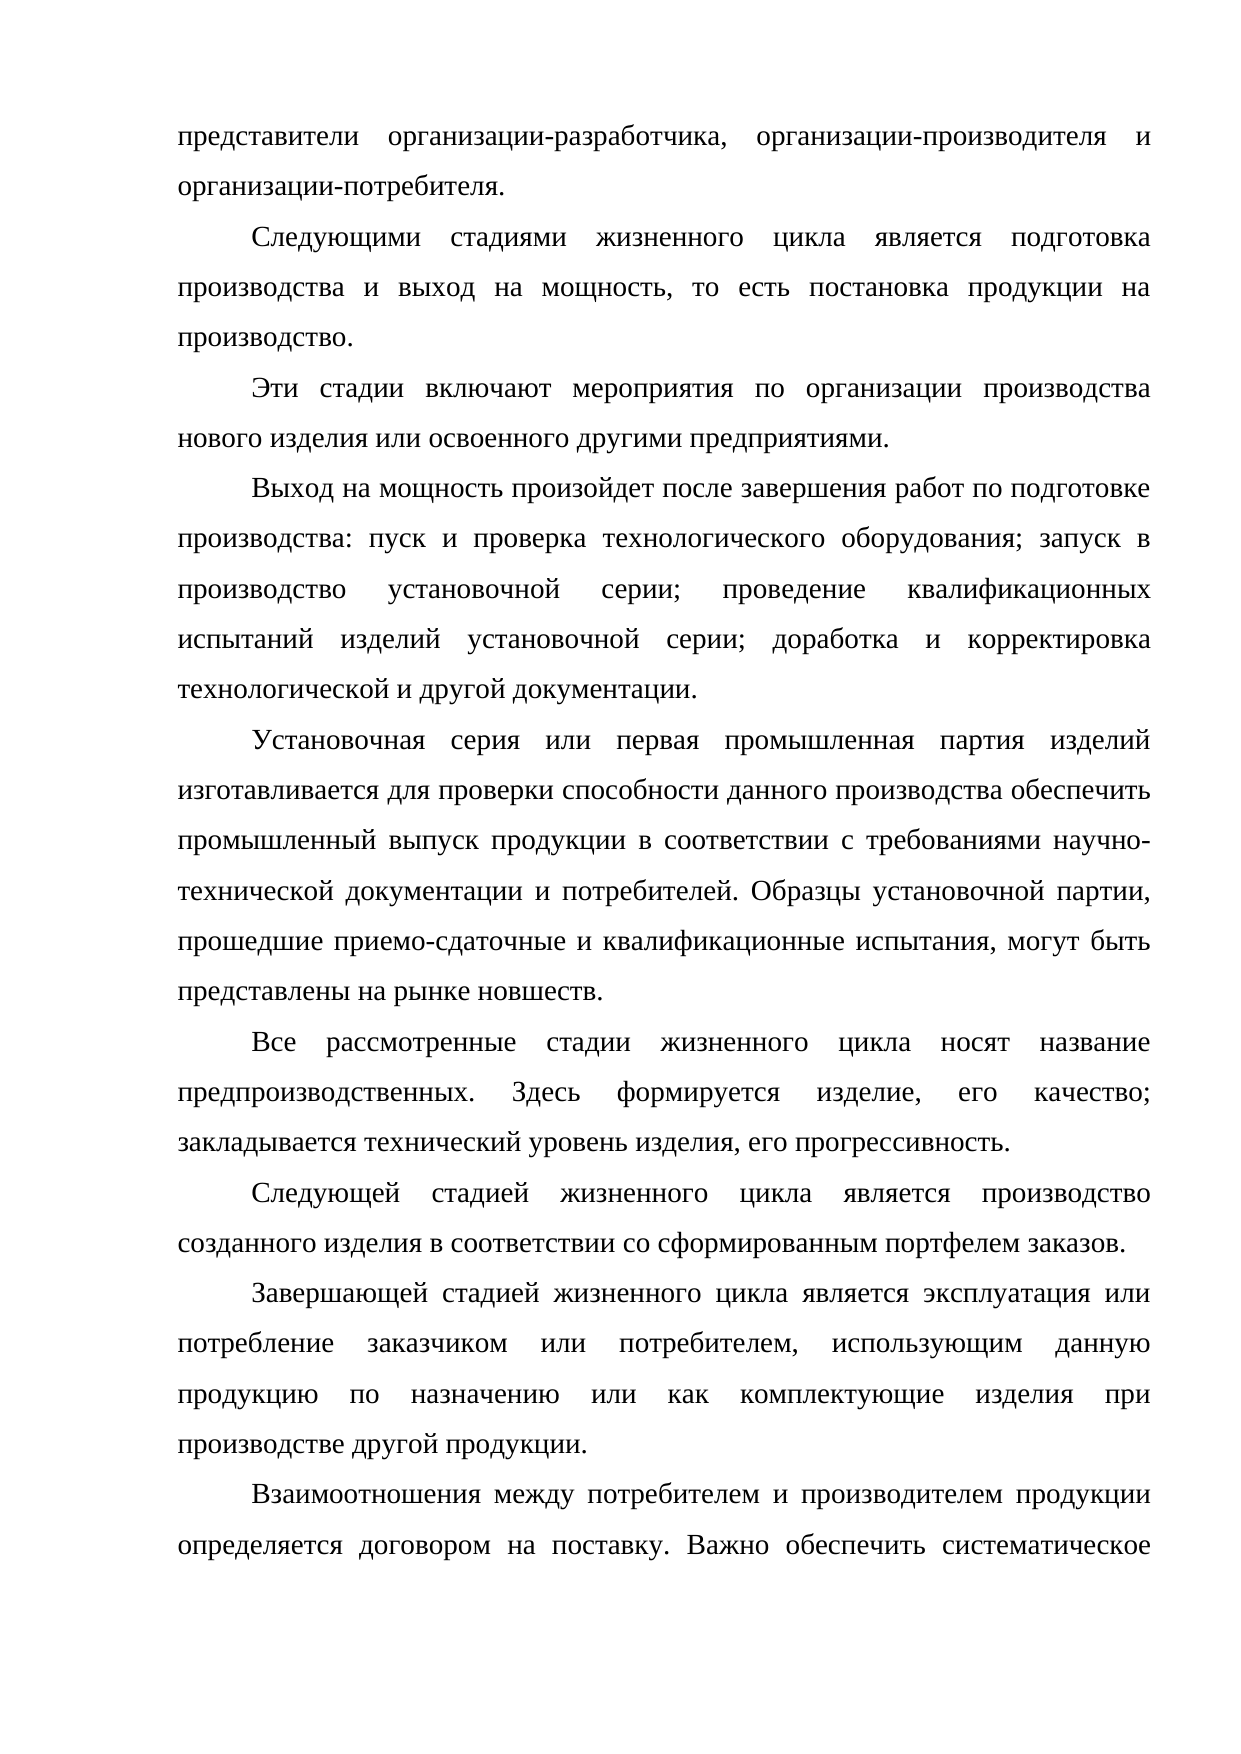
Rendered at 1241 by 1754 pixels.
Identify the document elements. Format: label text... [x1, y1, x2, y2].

text Установочная серия или первая промышленная партия изделий изготавливается для проверки способности данного производства обеспечить промышленный выпуск продукции в соответствии с требованиями научно-технической документации и потребителей. Образцы установочной партии, прошедшие приемо-сдаточные и квалификационные испытания, могут быть представлены на рынке новшеств. [177, 722, 1152, 1007]
text Следующими стадиями жизненного цикла является подготовка производства и выход на мощность, то есть постановка продукции на производство. [177, 219, 1152, 353]
text Все рассмотренные стадии жизненного цикла носят название предпроизводственных. Здесь формируется изделие, его качество; закладывается технический уровень изделия, его прогрессивность. [177, 1024, 1152, 1158]
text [177, 1477, 1152, 1560]
text Завершающей стадией жизненного цикла является эксплуатация или потребление заказчиком или потребителем, использующим данную продукцию по назначению или как комплектующие изделия при производстве другой продукции. [177, 1275, 1152, 1460]
text Следующей стадией жизненного цикла является производство созданного изделия в соответствии со сформированным портфелем заказов. [177, 1175, 1152, 1258]
text Эти стадии включают мероприятия по организации производства нового изделия или освоенного другими предприятиями. [177, 370, 1152, 453]
text Выход на мощность произойдет после завершения работ по подготовке производства: пуск и проверка технологического оборудования; запуск в производство установочной серии; проведение квалификационных испытаний изделий установочной серии; доработка и корректировка технологической и другой документации. [177, 470, 1152, 705]
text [177, 118, 1152, 202]
